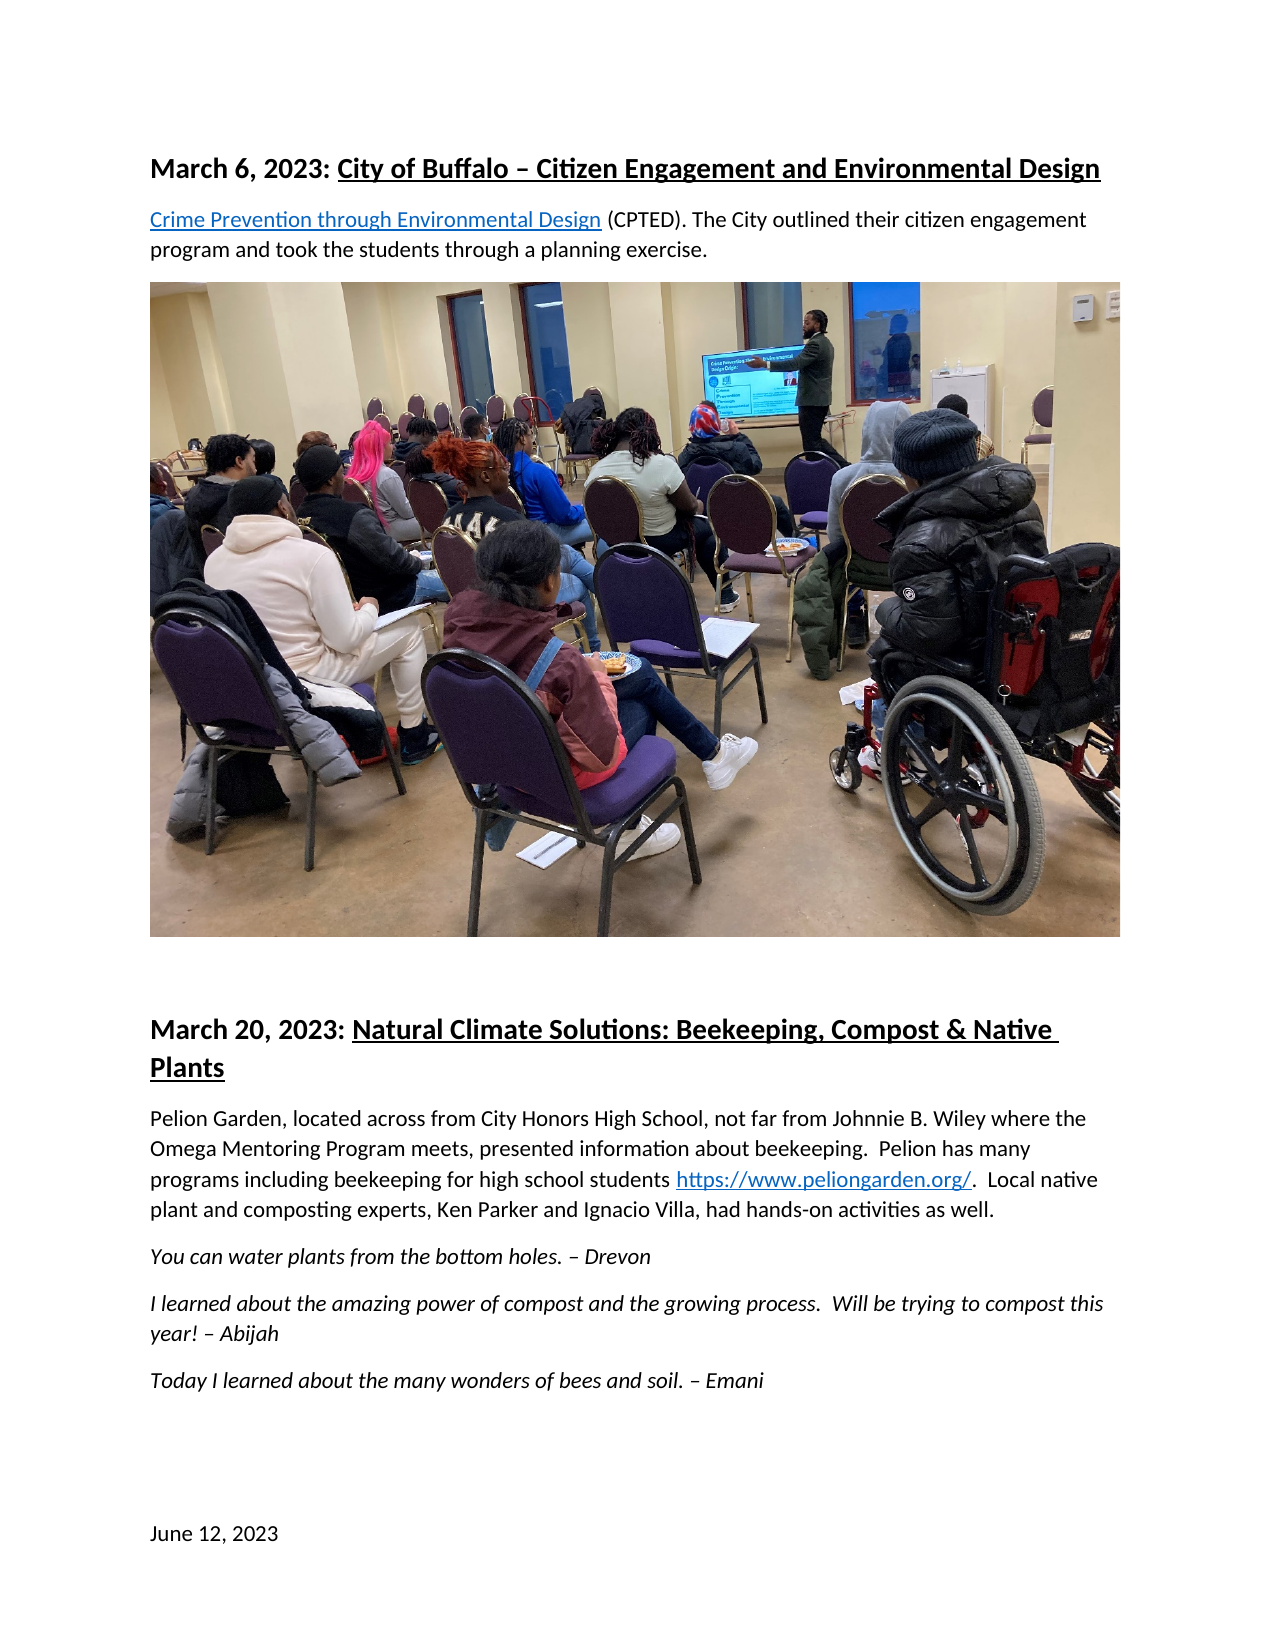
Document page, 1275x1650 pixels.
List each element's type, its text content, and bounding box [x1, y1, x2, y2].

text Pelion Garden, located across from City Honors High School, not far from Johnnie B. Wiley where the Omega Mentoring Program meets, presented information about beekeeping. Pelion has many programs including beekeeping for high school students https://www.peliongarden.org/. Local native plant and composting experts, Ken Parker and Ignacio Villa, had hands-on activities as well. [150, 1104, 1125, 1223]
text March 6, 2023: City of Buffalo – Citizen Engagement and Environmental Design [150, 150, 1125, 186]
picture [150, 282, 1121, 937]
text I learned about the amazing power of compost and the growing process. Will be trying to compost this year! – Abijah [150, 1289, 1125, 1347]
text Crime Prevention through Environmental Design (CPTED). The City outlined their citizen engagement program and took the students through a planning exercise. [150, 205, 1125, 263]
text You can water plants from the bottom holes. – Drevon [150, 1242, 1125, 1270]
text March 20, 2023: Natural Climate Solutions: Beekeeping, Compost & Native Plants [150, 1011, 1125, 1085]
text Today I learned about the many wonders of bees and soil. – Emani [150, 1366, 1125, 1394]
